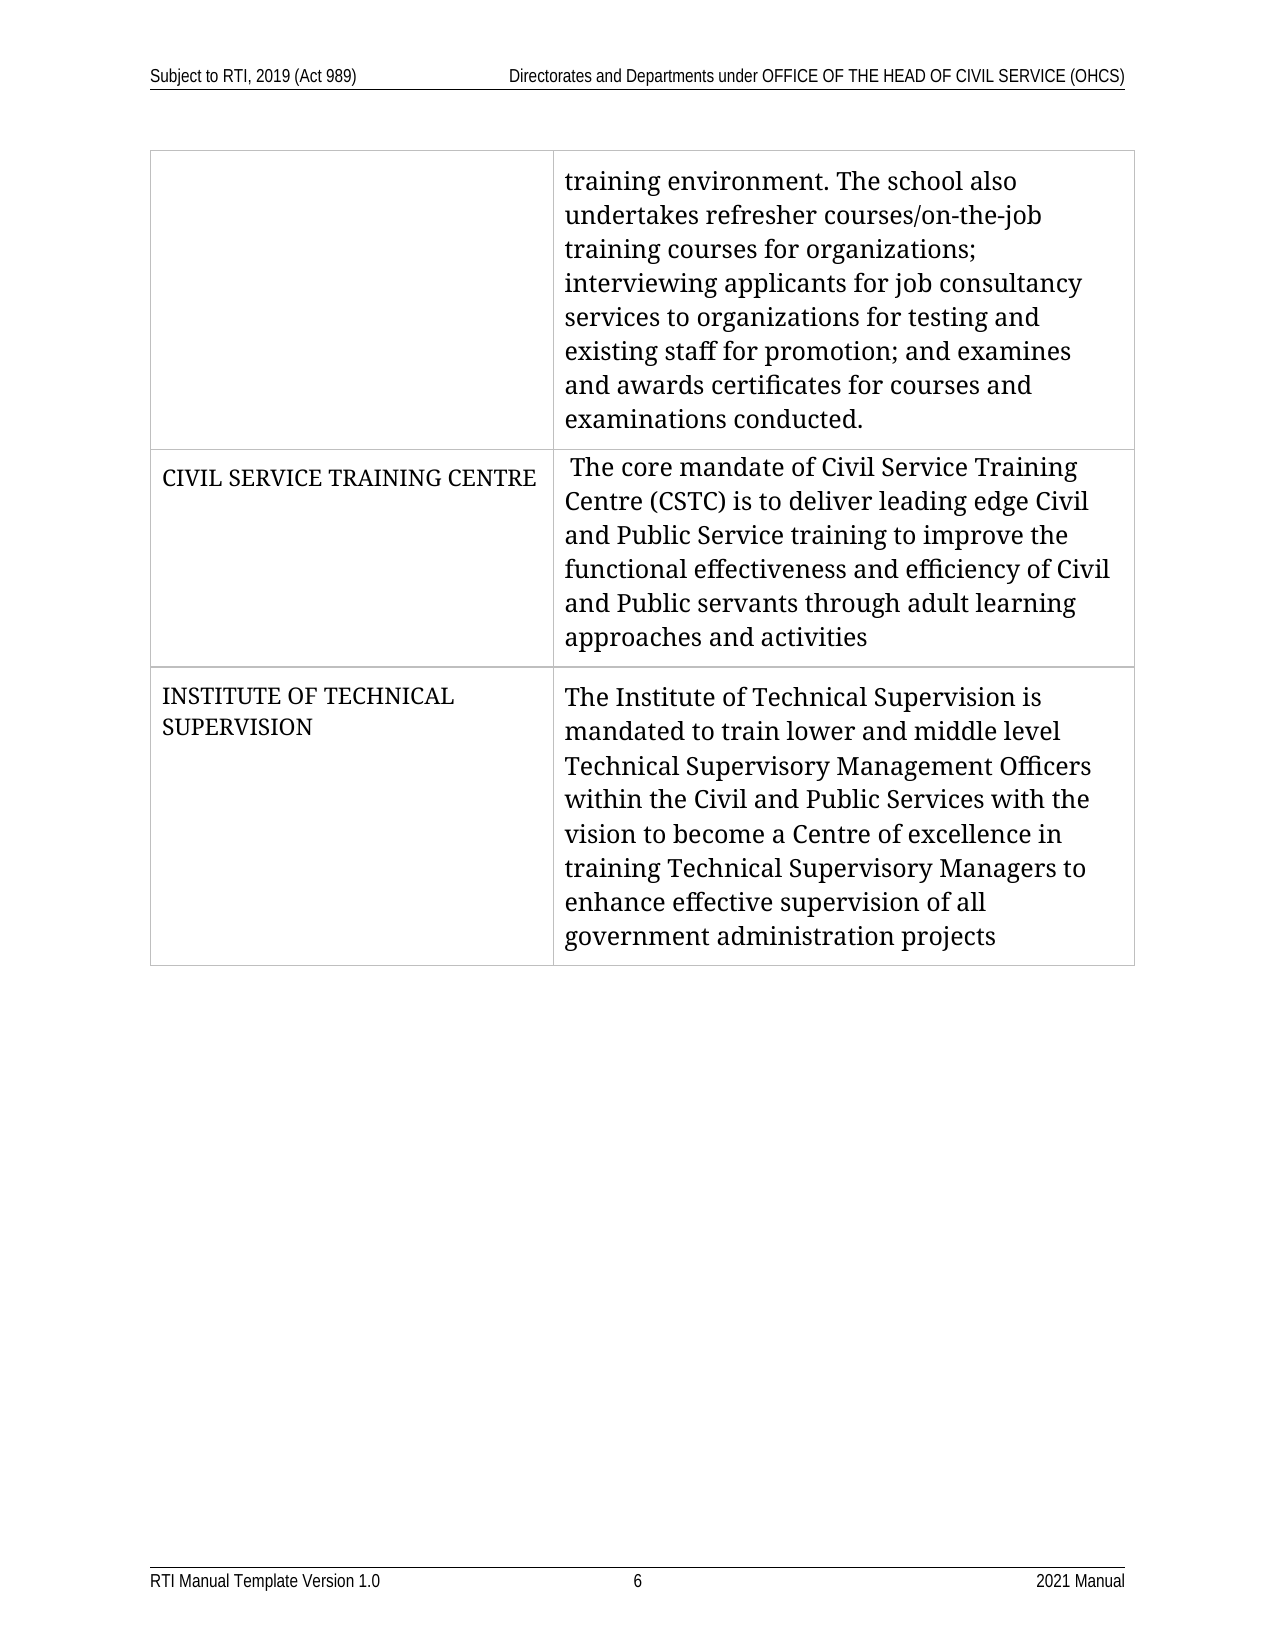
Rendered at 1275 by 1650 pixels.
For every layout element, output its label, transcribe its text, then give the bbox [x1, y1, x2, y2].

table_cell INSTITUTE OF TECHNICAL SUPERVISION [151, 668, 553, 965]
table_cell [151, 151, 553, 448]
table_cell The Institute of Technical Supervision is mandated to train lower and middle level Technical Supervisory Management Officers within the Civil and Public Services with the vision to become a Centre of excellence in training Technical Supervisory Managers to enhance effective supervision of all government administration projects [554, 668, 1134, 965]
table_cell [554, 151, 1134, 448]
table_cell CIVIL SERVICE TRAINING CENTRE [151, 450, 553, 666]
table_cell The core mandate of Civil Service Training Centre (CSTC) is to deliver leading edge Civil and Public Service training to improve the functional effectiveness and efficiency of Civil and Public servants through adult learning approaches and activities [554, 450, 1134, 666]
